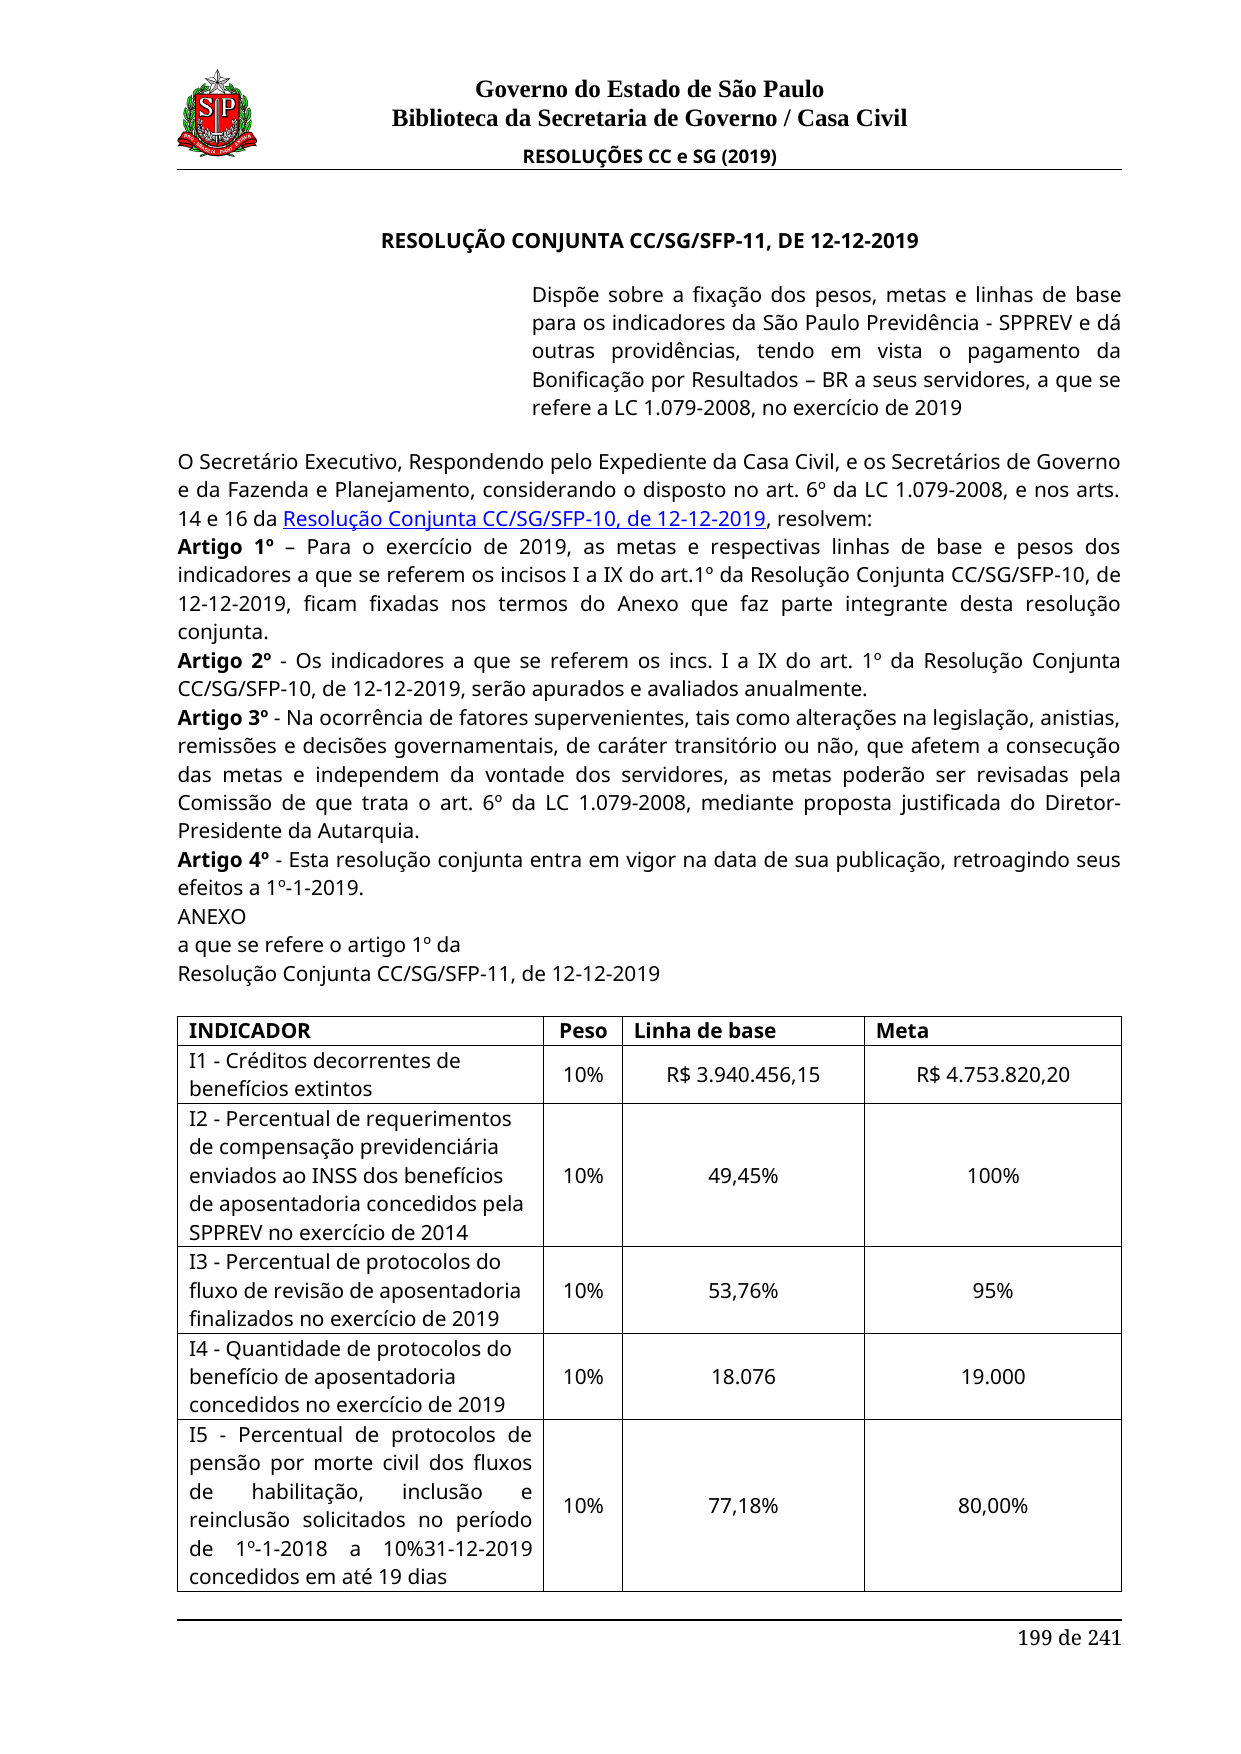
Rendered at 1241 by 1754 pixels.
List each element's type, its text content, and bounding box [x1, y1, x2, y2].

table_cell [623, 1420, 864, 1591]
text Artigo 1º – Para o exercício de 2019, as metas e respectivas linhas de base e pesos dos indicadores a que se referem os incisos I a IX do art.1º da Resolução Conjunta CC/SG/SFP-10, de 12-12-2019, ficam fixadas nos termos do Anexo que faz parte integrante desta resolução conjunta. [177, 532, 1122, 646]
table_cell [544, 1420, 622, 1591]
text Artigo 4º - Esta resolução conjunta entra em vigor na data de sua publicação, retroagindo seus efeitos a 1º-1-2019. [177, 845, 1122, 902]
text Artigo 3º - Na ocorrência de fatores supervenientes, tais como alterações na legislação, anistias, remissões e decisões governamentais, de caráter transitório ou não, que afetem a consecução das metas e independem da vontade dos servidores, as metas poderão ser revisadas pela Comissão de que trata o art. 6º da LC 1.079-2008, mediante proposta justificada do Diretor-Presidente da Autarquia. [177, 703, 1122, 845]
picture [177, 69, 257, 157]
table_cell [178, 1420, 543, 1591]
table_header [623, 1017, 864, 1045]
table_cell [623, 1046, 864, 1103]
text Artigo 2º - Os indicadores a que se referem os incs. I a IX do art. 1º da Resolução Conjunta CC/SG/SFP-10, de 12-12-2019, serão apurados e avaliados anualmente. [177, 646, 1122, 703]
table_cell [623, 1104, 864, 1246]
text Dispõe sobre a fixação dos pesos, metas e linhas de base para os indicadores da São Paulo Previdência - SPPREV e dá outras providências, tendo em vista o pagamento da Bonificação por Resultados – BR a seus servidores, a que se refere a LC 1.079-2008, no exercício de 2019 [532, 280, 1122, 422]
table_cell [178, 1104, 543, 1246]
text ANEXO [177, 902, 1122, 930]
text O Secretário Executivo, Respondendo pelo Expediente da Casa Civil, e os Secretários de Governo e da Fazenda e Planejamento, considerando o disposto no art. 6º da LC 1.079-2008, e nos arts. 14 e 16 da Resolução Conjunta CC/SG/SFP-10, de 12-12-2019, resolvem: [177, 447, 1122, 532]
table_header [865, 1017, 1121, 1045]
text a que se refere o artigo 1º da [177, 930, 1122, 959]
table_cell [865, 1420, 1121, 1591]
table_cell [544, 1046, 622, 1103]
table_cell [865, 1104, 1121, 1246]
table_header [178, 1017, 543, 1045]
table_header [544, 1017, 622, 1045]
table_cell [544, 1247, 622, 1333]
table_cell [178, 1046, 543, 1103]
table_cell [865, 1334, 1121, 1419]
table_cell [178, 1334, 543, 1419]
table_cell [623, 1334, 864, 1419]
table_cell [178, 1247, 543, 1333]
text Resolução Conjunta CC/SG/SFP-11, de 12-12-2019 [177, 226, 1122, 255]
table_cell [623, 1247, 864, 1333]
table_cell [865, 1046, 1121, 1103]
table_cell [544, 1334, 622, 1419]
text Resolução Conjunta CC/SG/SFP-11, de 12-12-2019 [177, 959, 1122, 987]
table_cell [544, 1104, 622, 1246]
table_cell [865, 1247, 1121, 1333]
